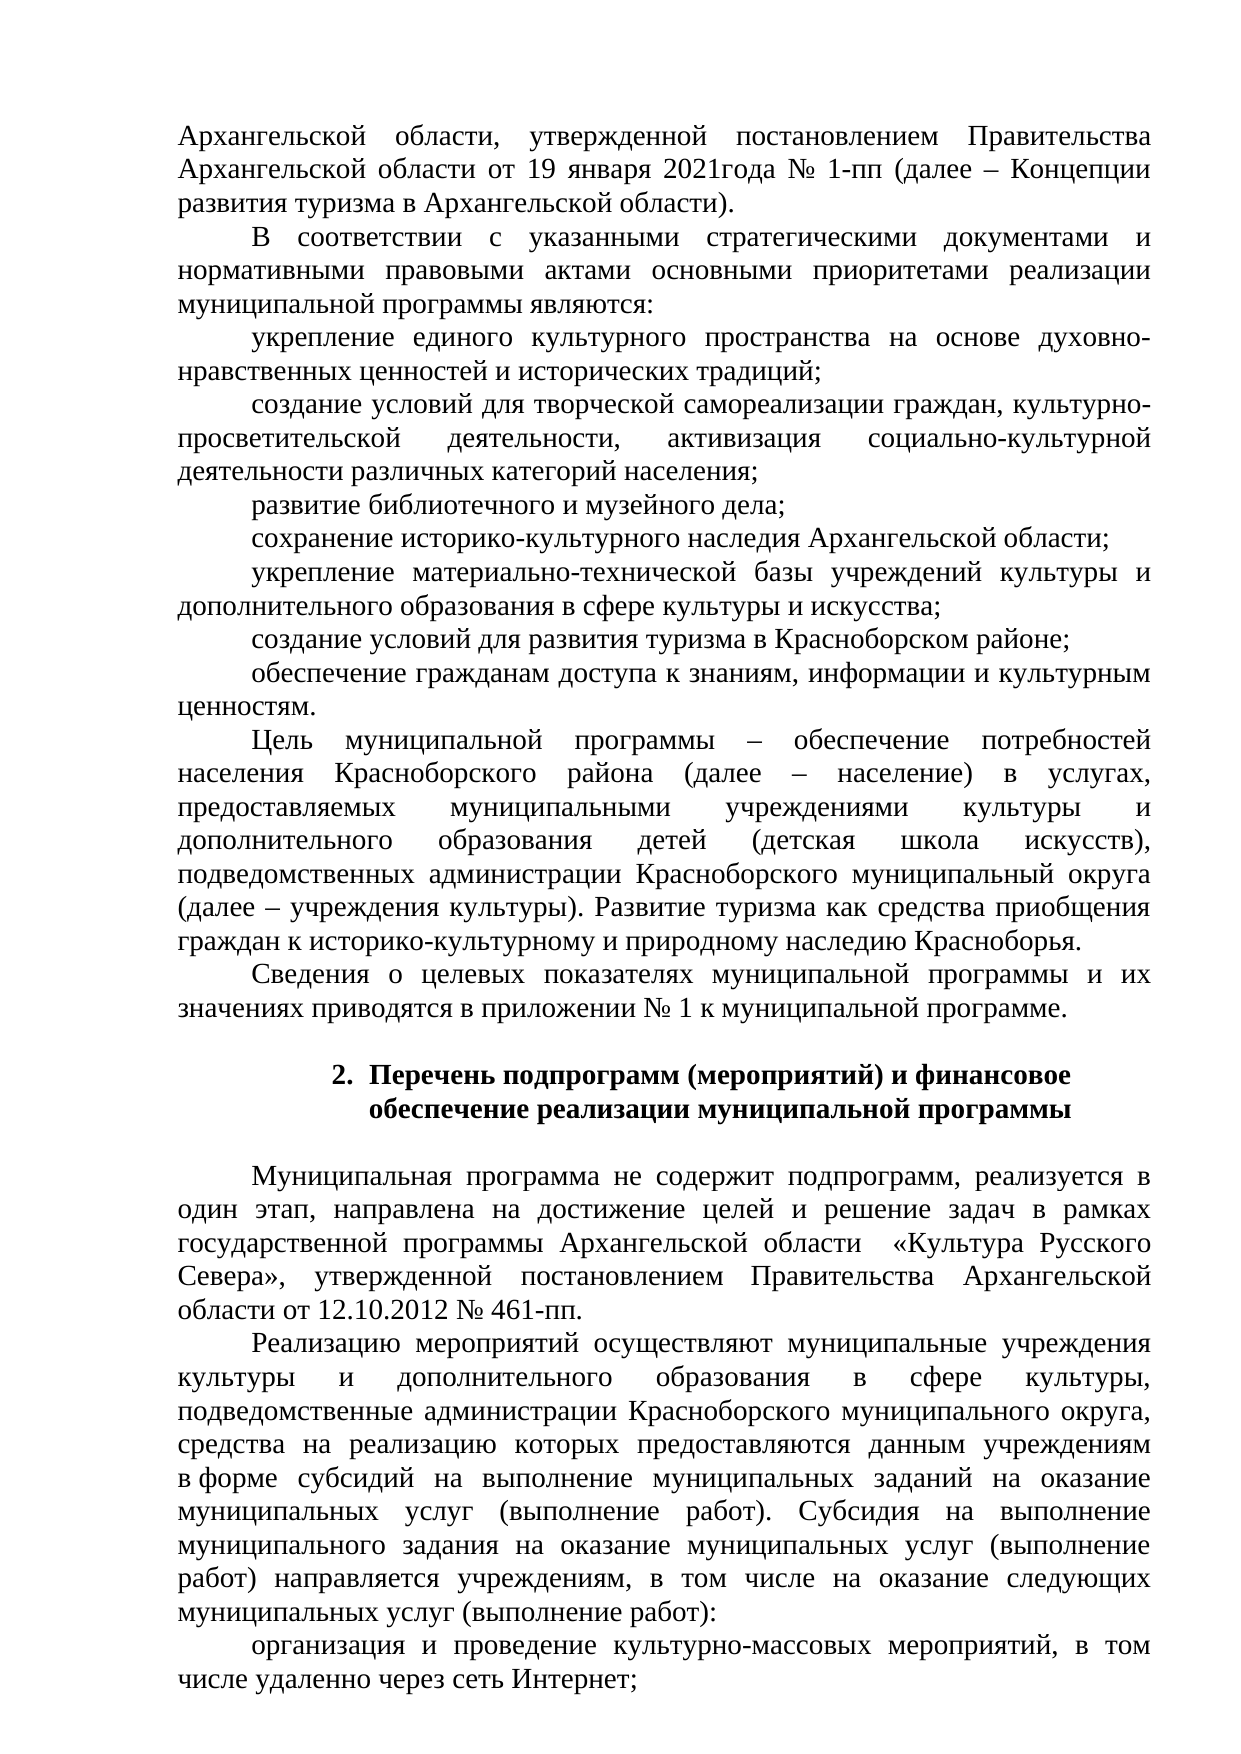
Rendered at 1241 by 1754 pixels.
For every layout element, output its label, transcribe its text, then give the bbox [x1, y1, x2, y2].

text Реализацию мероприятий осуществляют муниципальные учреждения культуры и дополнительного образования в сфере культуры, подведомственные администрации Красноборского муниципального округа, средства на реализацию которых предоставляются данным учреждениям в форме субсидий на выполнение муниципальных заданий на оказание муниципальных услуг (выполнение работ). Субсидия на выполнение муниципального задания на оказание муниципальных услуг (выполнение работ) направляется учреждениям, в том числе на оказание следующих муниципальных услуг (выполнение работ): [177, 1326, 1152, 1627]
text сохранение историко-культурного наследия Архангельской области; [177, 521, 1152, 554]
text укрепление единого культурного пространства на основе духовно-нравственных ценностей и исторических традиций; [177, 319, 1152, 386]
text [177, 118, 1152, 219]
text создание условий для развития туризма в Красноборском районе; [177, 621, 1152, 655]
text создание условий для творческой самореализации граждан, культурно-просветительской деятельности, активизация социально-культурной деятельности различных категорий населения; [177, 386, 1152, 487]
text В соответствии с указанными стратегическими документами и нормативными правовыми актами основными приоритетами реализации муниципальной программы являются: [177, 219, 1152, 319]
text Муниципальная программа не содержит подпрограмм, реализуется в один этап, направлена на достижение целей и решение задач в рамках государственной программы Архангельской области «Культура Русского Севера», утвержденной постановлением Правительства Архангельской области от 12.10.2012 № 461-пп. [177, 1158, 1152, 1326]
text укрепление материально-технической базы учреждений культуры и дополнительного образования в сфере культуры и искусства; [177, 554, 1152, 621]
list Перечень подпрограмм (мероприятий) и финансовое обеспечение реализации муниципальной программы [251, 1057, 1152, 1124]
text развитие библиотечного и музейного дела; [177, 487, 1152, 521]
text организация и проведение культурно-массовых мероприятий, в том числе удаленно через сеть Интернет; [177, 1627, 1152, 1694]
text Сведения о целевых показателях муниципальной программы и их значениях приводятся в приложении № 1 к муниципальной программе. [177, 957, 1152, 1024]
text Цель муниципальной программы – обеспечение потребностей населения Красноборского района (далее – население) в услугах, предоставляемых муниципальными учреждениями культуры и дополнительного образования детей (детская школа искусств), подведомственных администрации Красноборского муниципальный округа (далее – учреждения культуры). Развитие туризма как средства приобщения граждан к историко-культурному и природному наследию Красноборья. [177, 722, 1152, 957]
text обеспечение гражданам доступа к знаниям, информации и культурным ценностям. [177, 655, 1152, 722]
